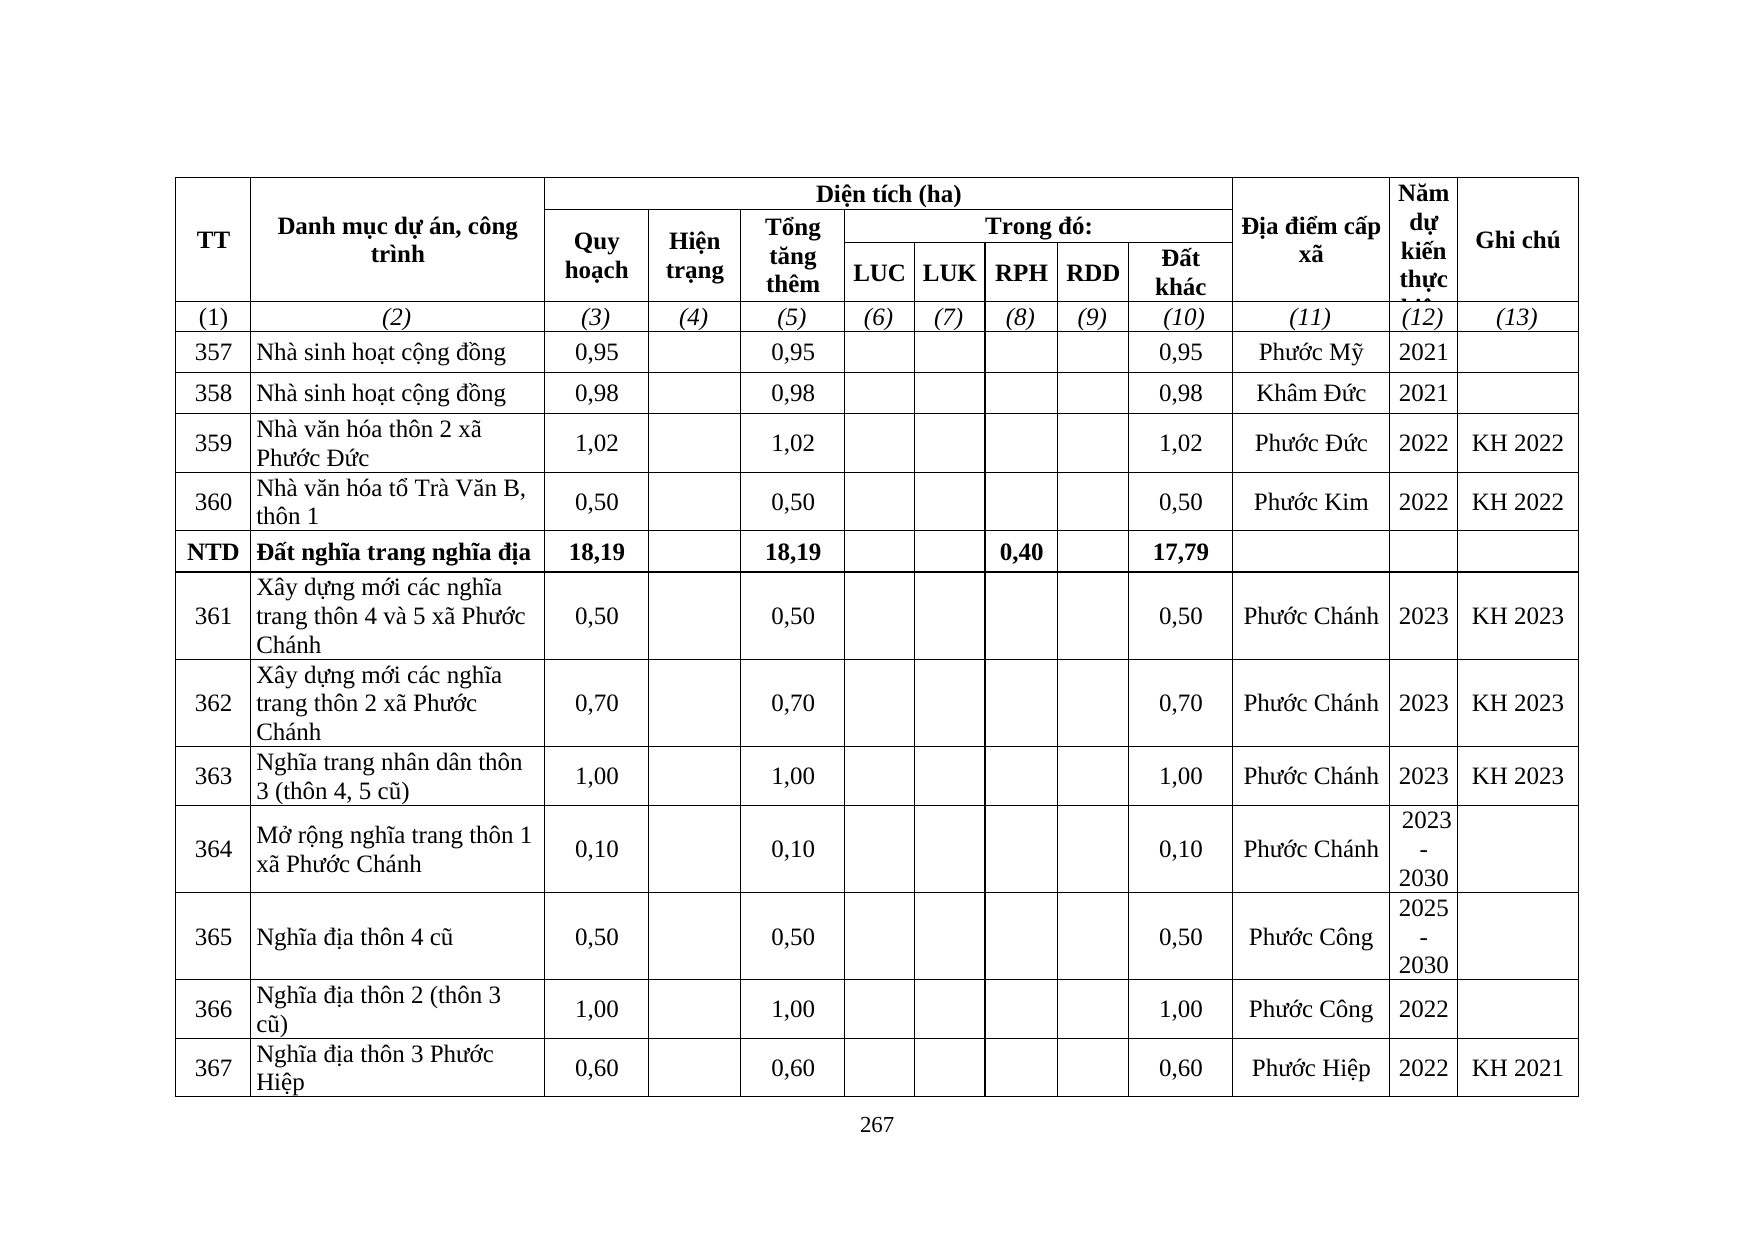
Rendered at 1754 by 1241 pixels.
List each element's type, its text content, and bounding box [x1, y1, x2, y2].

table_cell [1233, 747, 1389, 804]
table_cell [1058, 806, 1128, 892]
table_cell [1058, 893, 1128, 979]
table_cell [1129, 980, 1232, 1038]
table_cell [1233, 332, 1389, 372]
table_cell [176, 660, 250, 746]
table_cell Quy hoạch [545, 210, 648, 301]
table_cell (2) [251, 302, 544, 331]
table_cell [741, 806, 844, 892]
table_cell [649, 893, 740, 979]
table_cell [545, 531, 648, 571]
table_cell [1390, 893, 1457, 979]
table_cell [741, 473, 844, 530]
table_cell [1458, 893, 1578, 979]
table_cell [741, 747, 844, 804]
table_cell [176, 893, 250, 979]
table_header Năm dự kiến thực hiện [1390, 178, 1457, 301]
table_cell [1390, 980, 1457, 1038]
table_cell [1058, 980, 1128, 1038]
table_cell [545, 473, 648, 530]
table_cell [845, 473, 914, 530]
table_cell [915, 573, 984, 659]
table_cell Tổng tăng thêm [741, 210, 844, 301]
table_cell (11) [1233, 302, 1389, 331]
table_cell LUK [915, 243, 984, 301]
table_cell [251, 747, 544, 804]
table_header Diện tích (ha) [545, 178, 1232, 208]
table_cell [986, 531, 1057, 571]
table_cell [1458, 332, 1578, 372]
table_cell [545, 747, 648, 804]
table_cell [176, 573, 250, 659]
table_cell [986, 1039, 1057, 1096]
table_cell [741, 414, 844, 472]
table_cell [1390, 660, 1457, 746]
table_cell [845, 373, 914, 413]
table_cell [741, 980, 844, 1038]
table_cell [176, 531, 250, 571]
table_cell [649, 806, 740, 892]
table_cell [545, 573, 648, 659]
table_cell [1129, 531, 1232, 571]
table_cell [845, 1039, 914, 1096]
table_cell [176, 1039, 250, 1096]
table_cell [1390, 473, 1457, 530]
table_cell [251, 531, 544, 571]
table_header Địa điểm cấp xã [1233, 178, 1389, 301]
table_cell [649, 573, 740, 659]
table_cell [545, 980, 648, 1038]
table_cell (5) [741, 302, 844, 331]
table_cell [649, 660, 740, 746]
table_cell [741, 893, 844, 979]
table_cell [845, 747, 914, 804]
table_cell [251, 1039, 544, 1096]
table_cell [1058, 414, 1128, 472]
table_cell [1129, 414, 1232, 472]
table_cell (3) [545, 302, 648, 331]
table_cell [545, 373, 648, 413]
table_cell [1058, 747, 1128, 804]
table_cell (13) [1458, 302, 1578, 331]
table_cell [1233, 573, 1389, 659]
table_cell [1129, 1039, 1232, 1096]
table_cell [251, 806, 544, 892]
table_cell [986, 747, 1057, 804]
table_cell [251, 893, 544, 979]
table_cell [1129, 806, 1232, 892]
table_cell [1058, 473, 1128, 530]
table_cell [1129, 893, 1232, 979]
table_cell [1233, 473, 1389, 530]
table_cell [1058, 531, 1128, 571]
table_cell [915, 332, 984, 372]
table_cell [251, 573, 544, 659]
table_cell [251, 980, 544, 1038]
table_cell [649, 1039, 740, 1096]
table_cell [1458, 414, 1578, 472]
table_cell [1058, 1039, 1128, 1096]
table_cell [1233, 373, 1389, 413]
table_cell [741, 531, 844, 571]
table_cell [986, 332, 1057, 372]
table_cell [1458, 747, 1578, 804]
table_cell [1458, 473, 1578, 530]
table_cell (1) [176, 302, 250, 331]
table_cell (4) [649, 302, 740, 331]
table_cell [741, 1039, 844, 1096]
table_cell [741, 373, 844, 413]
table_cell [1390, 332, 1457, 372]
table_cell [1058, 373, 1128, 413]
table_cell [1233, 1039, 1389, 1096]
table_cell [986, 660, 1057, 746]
table_cell Hiện trạng [649, 210, 740, 301]
table_cell (9) [1058, 302, 1128, 331]
table_cell (7) [915, 302, 984, 331]
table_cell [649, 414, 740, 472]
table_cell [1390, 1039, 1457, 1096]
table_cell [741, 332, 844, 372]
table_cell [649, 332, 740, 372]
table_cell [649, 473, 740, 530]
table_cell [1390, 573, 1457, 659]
table_cell Đất khác [1129, 243, 1232, 301]
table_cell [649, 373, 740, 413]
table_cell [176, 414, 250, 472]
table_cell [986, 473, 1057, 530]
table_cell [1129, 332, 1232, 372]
table_header Danh mục dự án, công trình [251, 178, 544, 301]
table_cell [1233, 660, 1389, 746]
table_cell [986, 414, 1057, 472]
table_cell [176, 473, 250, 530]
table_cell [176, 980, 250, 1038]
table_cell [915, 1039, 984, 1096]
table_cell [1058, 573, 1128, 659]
table_cell Trong đó: [845, 210, 1232, 242]
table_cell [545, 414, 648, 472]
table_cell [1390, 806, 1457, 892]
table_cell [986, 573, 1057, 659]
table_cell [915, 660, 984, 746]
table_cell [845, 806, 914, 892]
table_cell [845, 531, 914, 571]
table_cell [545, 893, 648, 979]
table_cell RDD [1058, 243, 1128, 301]
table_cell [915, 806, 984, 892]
table_cell RPH [986, 243, 1057, 301]
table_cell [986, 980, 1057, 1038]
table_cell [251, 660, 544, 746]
table_cell (12) [1390, 302, 1457, 331]
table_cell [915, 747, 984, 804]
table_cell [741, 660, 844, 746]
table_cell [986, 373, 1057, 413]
table_cell LUC [845, 243, 914, 301]
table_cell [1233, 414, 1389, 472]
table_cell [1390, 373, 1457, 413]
table_header TT [176, 178, 250, 301]
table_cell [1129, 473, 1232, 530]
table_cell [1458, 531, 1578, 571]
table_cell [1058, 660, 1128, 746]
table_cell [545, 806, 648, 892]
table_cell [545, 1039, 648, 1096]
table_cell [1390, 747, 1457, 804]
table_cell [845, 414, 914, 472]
table_cell (8) [986, 302, 1057, 331]
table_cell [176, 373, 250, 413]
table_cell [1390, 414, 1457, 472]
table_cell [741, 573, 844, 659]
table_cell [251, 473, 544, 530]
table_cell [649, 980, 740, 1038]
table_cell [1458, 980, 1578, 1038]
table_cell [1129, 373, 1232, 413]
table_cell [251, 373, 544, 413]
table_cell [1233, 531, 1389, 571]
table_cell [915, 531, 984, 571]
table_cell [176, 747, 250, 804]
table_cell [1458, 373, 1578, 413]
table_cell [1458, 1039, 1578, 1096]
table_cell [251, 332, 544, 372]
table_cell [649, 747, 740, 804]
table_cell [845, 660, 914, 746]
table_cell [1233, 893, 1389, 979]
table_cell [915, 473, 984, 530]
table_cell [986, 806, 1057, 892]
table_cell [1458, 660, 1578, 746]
table_cell (10) [1129, 302, 1232, 331]
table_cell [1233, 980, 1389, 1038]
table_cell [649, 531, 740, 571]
table_cell (6) [845, 302, 914, 331]
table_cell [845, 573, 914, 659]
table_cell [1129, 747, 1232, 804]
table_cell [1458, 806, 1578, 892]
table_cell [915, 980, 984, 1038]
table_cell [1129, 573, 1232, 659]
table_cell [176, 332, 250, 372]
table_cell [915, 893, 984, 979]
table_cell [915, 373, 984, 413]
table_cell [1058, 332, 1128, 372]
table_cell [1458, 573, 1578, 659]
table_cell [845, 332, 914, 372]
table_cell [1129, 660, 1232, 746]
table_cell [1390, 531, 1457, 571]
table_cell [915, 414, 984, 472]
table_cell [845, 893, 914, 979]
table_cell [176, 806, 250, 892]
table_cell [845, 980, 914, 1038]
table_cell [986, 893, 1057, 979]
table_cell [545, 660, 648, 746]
table_header Ghi chú [1458, 178, 1578, 301]
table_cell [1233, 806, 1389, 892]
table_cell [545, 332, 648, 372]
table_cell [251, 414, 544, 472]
